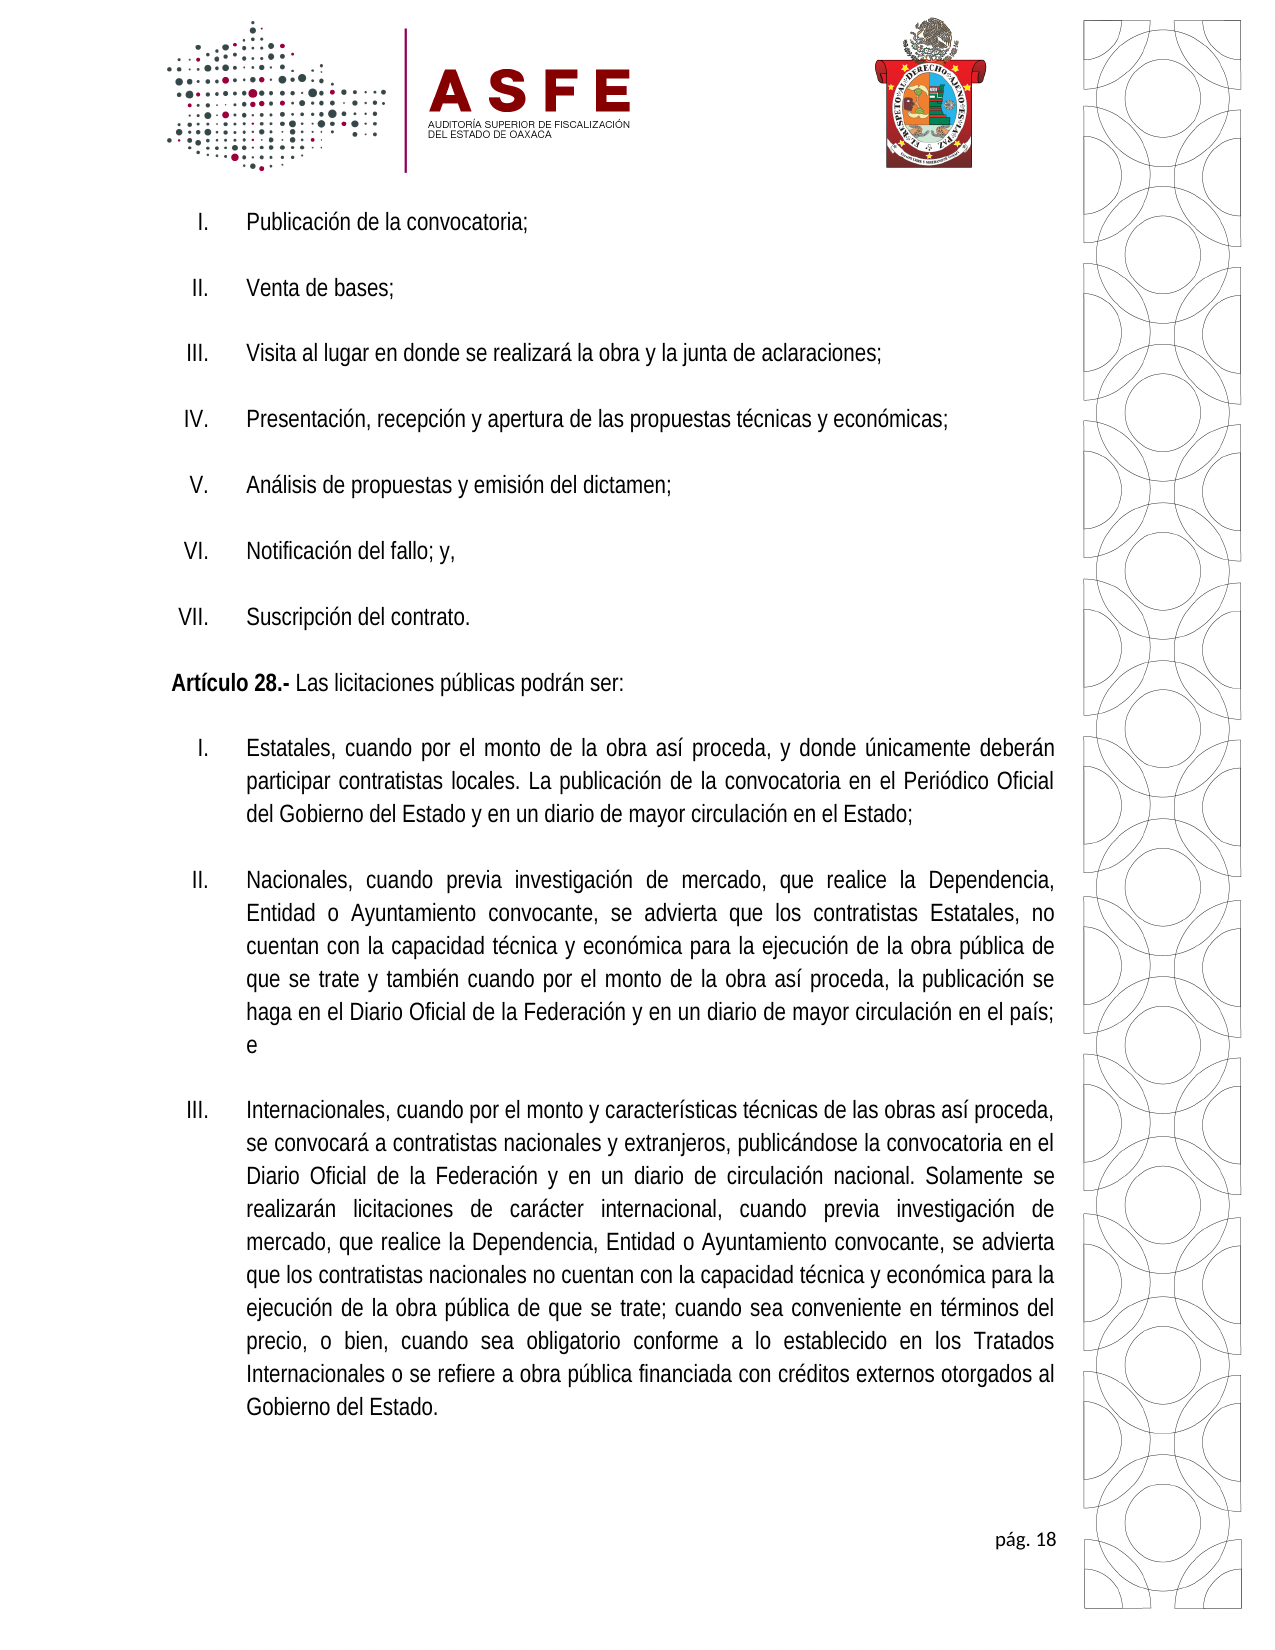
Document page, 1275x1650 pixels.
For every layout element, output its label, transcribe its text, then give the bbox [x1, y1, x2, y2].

list Nacionales, cuando previa investigación de mercado, que realice la Dependencia, Entidad o Ayuntamiento convocante, se advierta que los contratistas Estatales, no cuentan con la capacidad técnica y económica para la ejecución de la obra pública de que se trate y también cuando por el monto de la obra así proceda, la publicación se haga en el Diario Oficial de la Federación y en un diario de mayor circulación en el país; e [209, 865, 1056, 1058]
list Venta de bases; [209, 273, 1056, 301]
list Visita al lugar en donde se realizará la obra y la junta de aclaraciones; [209, 338, 1056, 367]
list Notificación del fallo; y, [209, 536, 1056, 564]
text Artículo 28.- Las licitaciones públicas podrán ser: [171, 668, 1056, 696]
list Suscripción del contrato. [209, 602, 1056, 630]
list Internacionales, cuando por el monto y características técnicas de las obras así proceda, se convocará a contratistas nacionales y extranjeros, publicándose la convocatoria en el Diario Oficial de la Federación y en un diario de circulación nacional. Solamente se realizarán licitaciones de carácter internacional, cuando previa investigación de mercado, que realice la Dependencia, Entidad o Ayuntamiento convocante, se advierta que los contratistas nacionales no cuentan con la capacidad técnica y económica para la ejecución de la obra pública de que se trate; cuando sea conveniente en términos del precio, o bien, cuando sea obligatorio conforme a lo establecido en los Tratados Internacionales o se refiere a obra pública financiada con créditos externos otorgados al Gobierno del Estado. [209, 1096, 1056, 1420]
picture [167, 15, 1275, 1650]
list Presentación, recepción y apertura de las propuestas técnicas y económicas; [209, 404, 1056, 433]
list Estatales, cuando por el monto de la obra así proceda, y donde únicamente deberán participar contratistas locales. La publicación de la convocatoria en el Periódico Oficial del Gobierno del Estado y en un diario de mayor circulación en el Estado; [209, 733, 1056, 828]
list Análisis de propuestas y emisión del dictamen; [209, 470, 1056, 499]
list Publicación de la convocatoria; [209, 207, 1056, 235]
